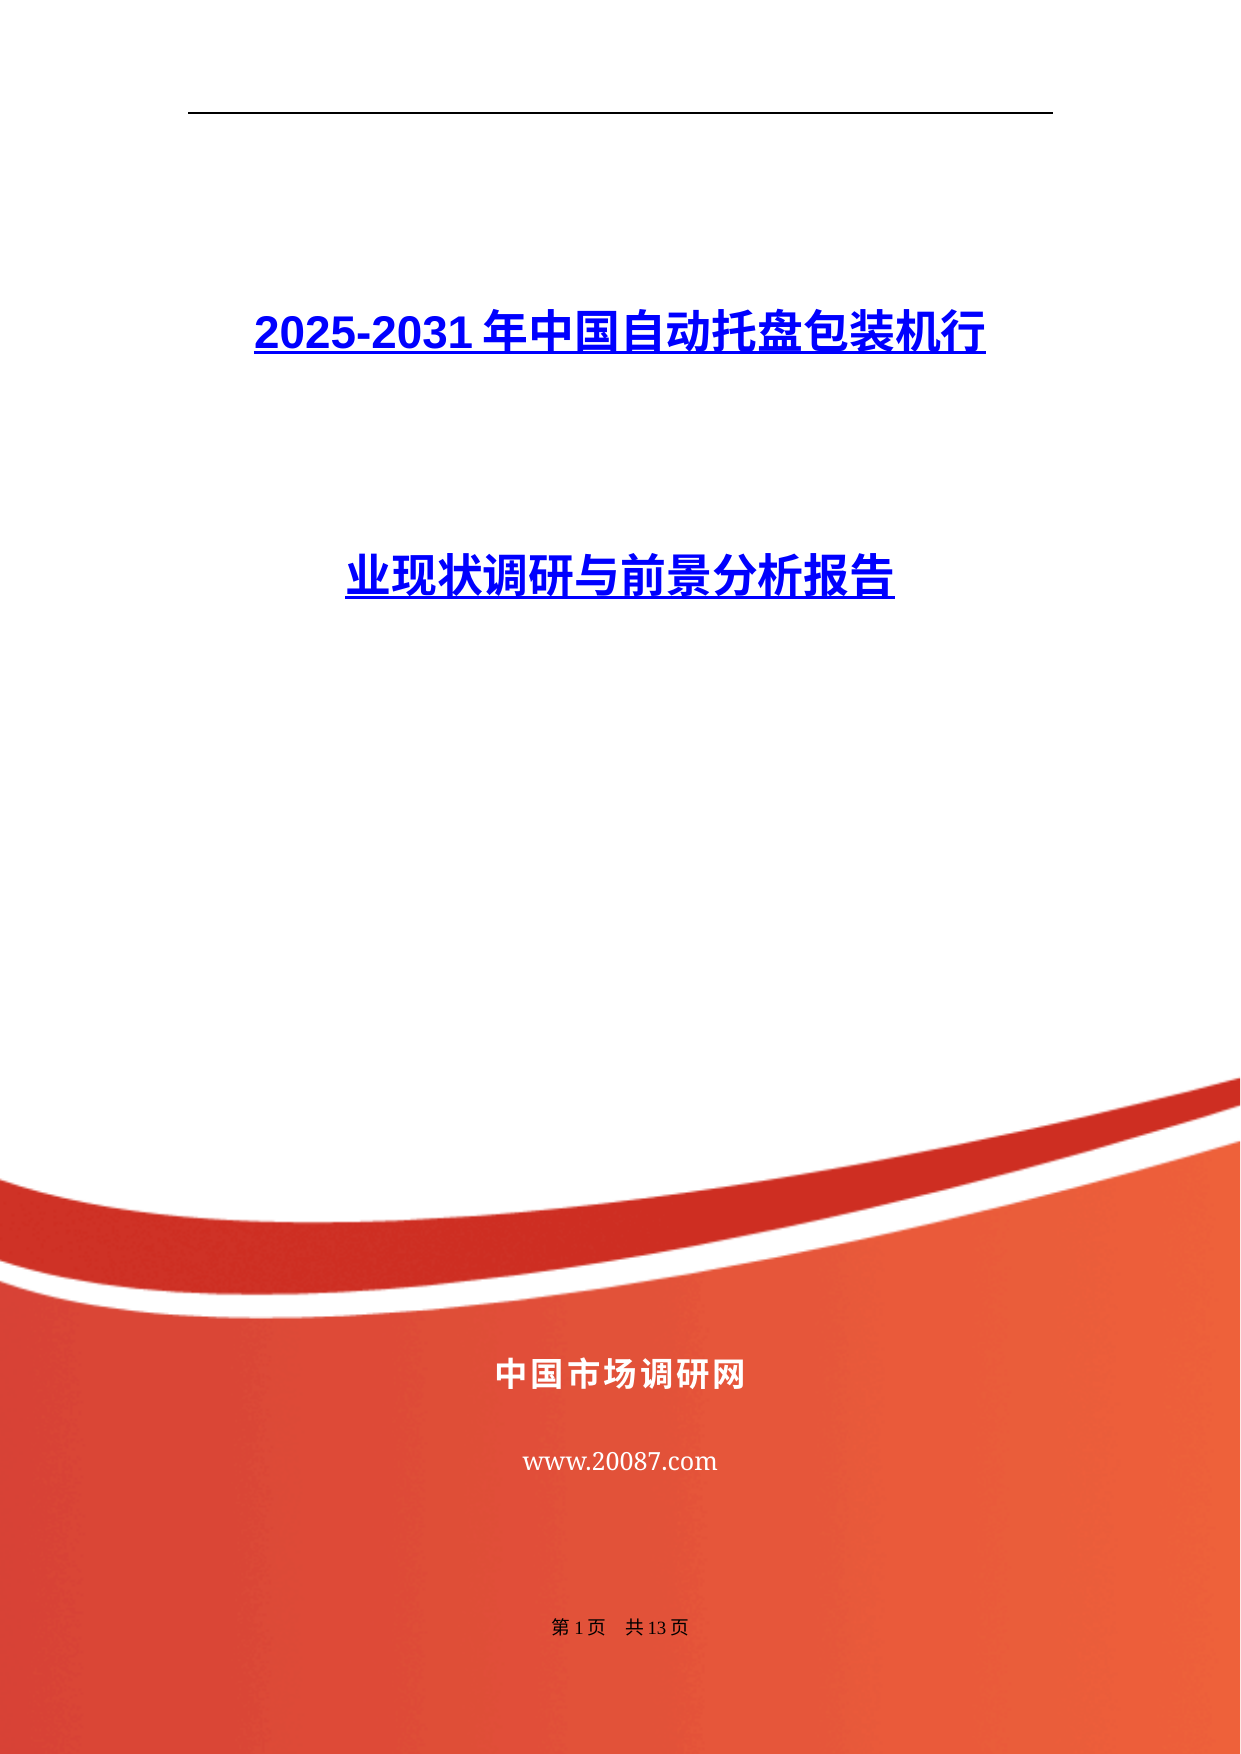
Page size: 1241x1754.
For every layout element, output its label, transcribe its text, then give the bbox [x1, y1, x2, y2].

picture [0, 1006, 1241, 1754]
table_header 2025-2031年中国自动托盘包装机行业现状调研与前景分析报告 [188, 207, 1053, 773]
text www.20087.com [187, 1428, 1053, 1493]
subtitle 中国市场调研网 [187, 1339, 1053, 1404]
